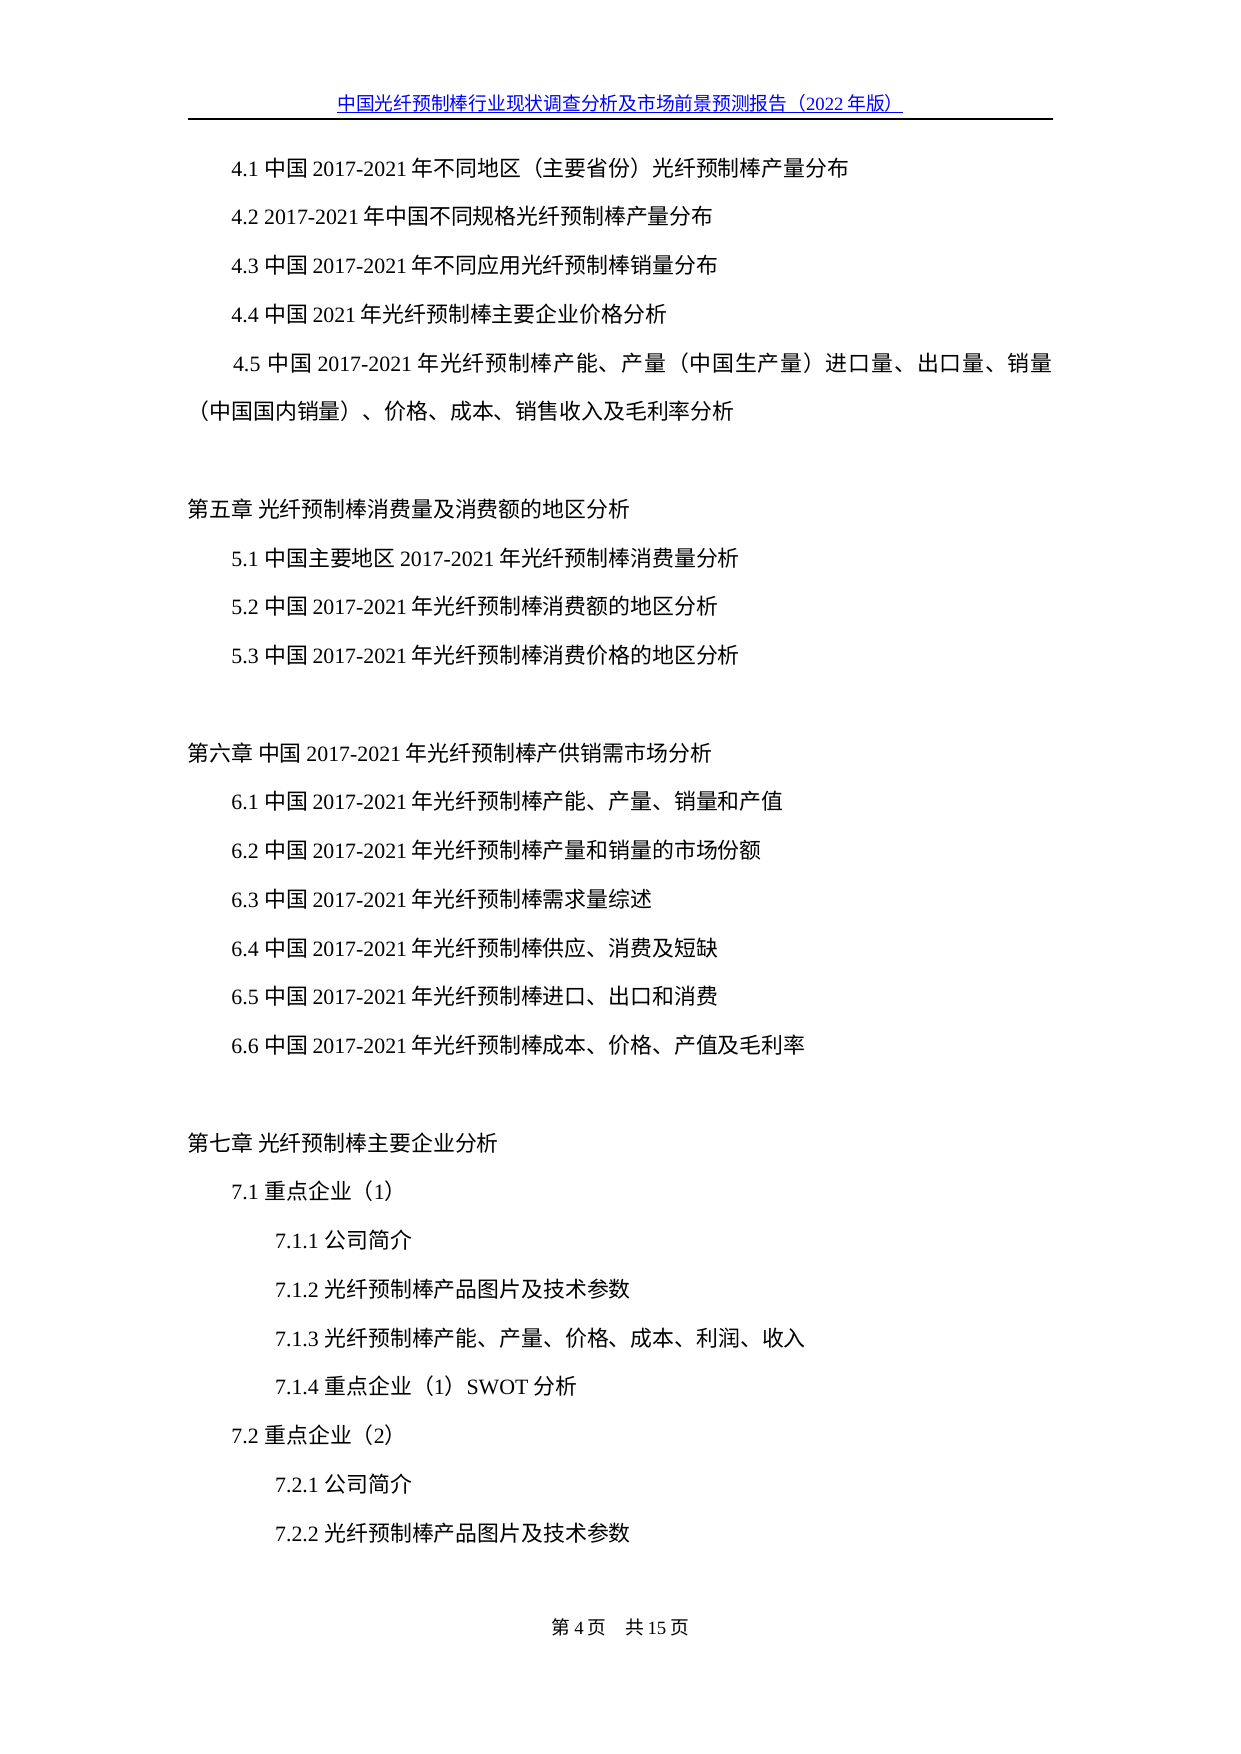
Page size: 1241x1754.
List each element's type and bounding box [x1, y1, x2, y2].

text [187, 150, 1053, 1548]
